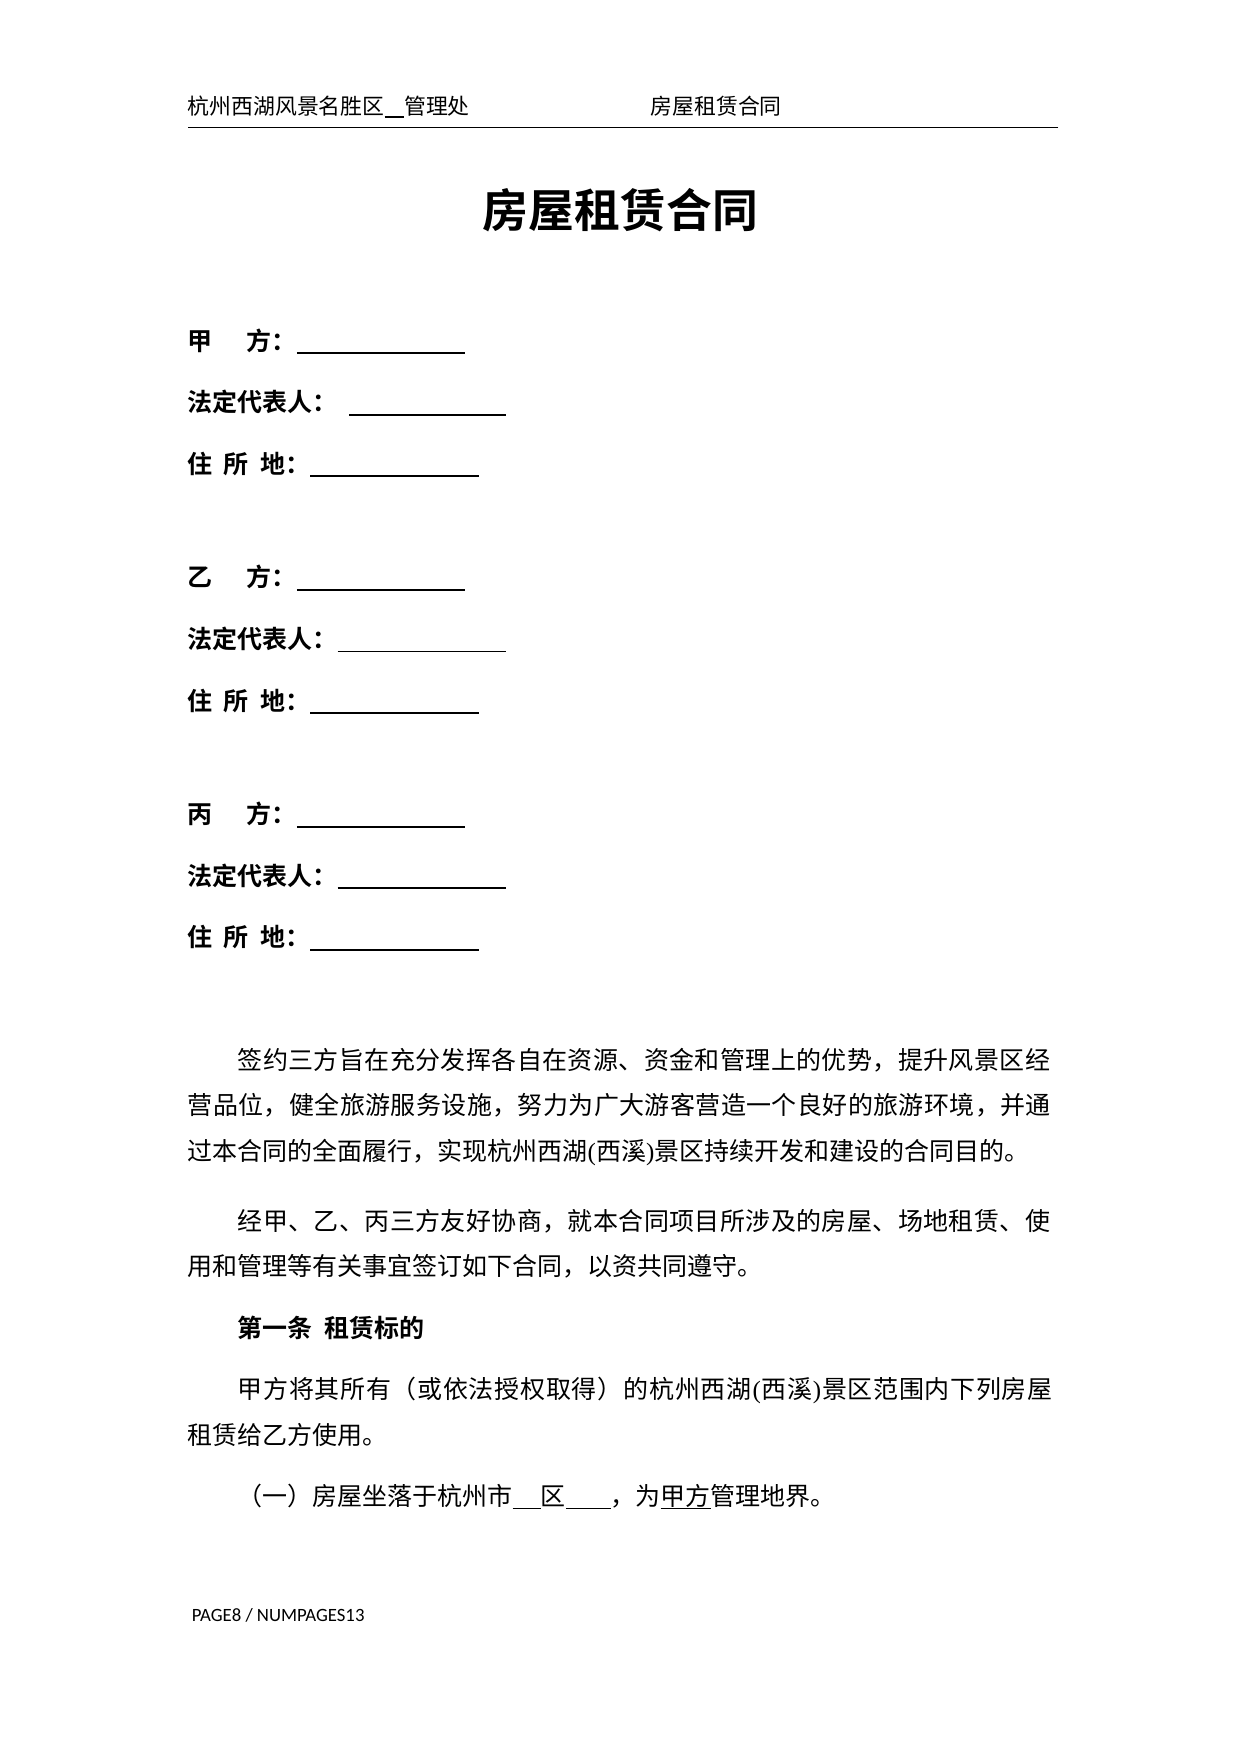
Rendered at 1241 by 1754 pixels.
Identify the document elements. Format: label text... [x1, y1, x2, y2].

text 签约三方旨在充分发挥各自在资源、资金和管理上的优势，提升风景区经营品位，健全旅游服务设施，努力为广大游客营造一个良好的旅游环境，并通过本合同的全面履行，实现杭州西湖(西溪)景区持续开发和建设的合同目的。 [187, 1040, 1053, 1167]
text 房屋租赁合同 [187, 158, 1053, 256]
text 第一条 租赁标的 [187, 1308, 1053, 1344]
text 住 所 地： [187, 681, 1053, 717]
text 住 所 地： [187, 444, 1053, 480]
text 经甲、乙、丙三方友好协商，就本合同项目所涉及的房屋、场地租赁、使用和管理等有关事宜签订如下合同，以资共同遵守。 [187, 1201, 1053, 1283]
text 丙 方： [187, 795, 1053, 831]
text 甲 方： [187, 321, 1053, 357]
text 法定代表人： [187, 619, 1053, 656]
text （一）房屋坐落于杭州市 区 ，为甲方管理地界。 [187, 1477, 1053, 1513]
text 法定代表人： [187, 856, 1053, 893]
text 乙 方： [187, 558, 1053, 594]
text 住 所 地： [187, 918, 1053, 954]
text 法定代表人： [187, 383, 1053, 419]
text 甲方将其所有（或依法授权取得）的杭州西湖(西溪)景区范围内下列房屋租赁给乙方使用。 [187, 1370, 1053, 1451]
